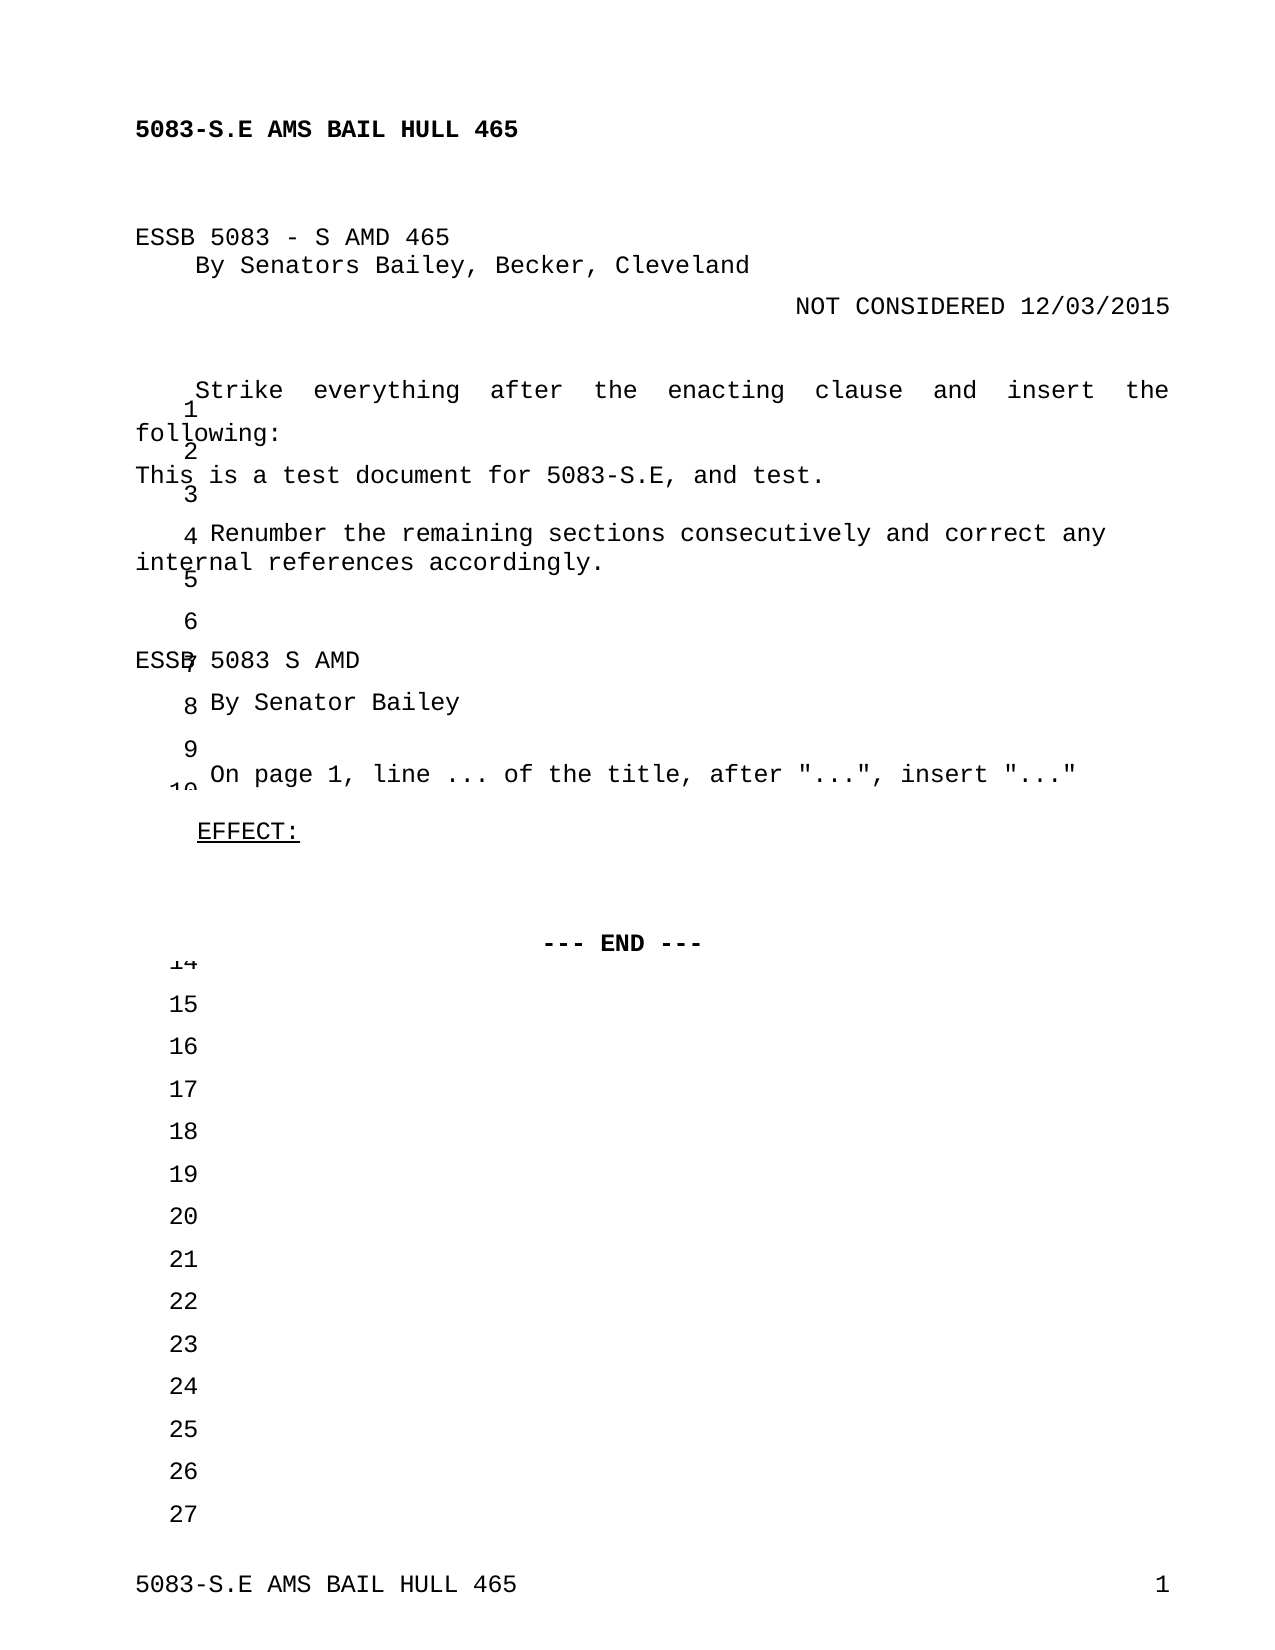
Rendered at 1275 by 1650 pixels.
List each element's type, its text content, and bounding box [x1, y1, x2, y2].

text - [135, 224, 1170, 252]
text On page 1, line ... of the title, after "...", insert "..." [135, 762, 1170, 790]
text Renumber the remaining sections consecutively and correct any internal references accordingly. [135, 521, 1170, 577]
text --- END --- [75, 917, 1170, 960]
text Strike everything after the enacting clause and insert the following: [135, 365, 1170, 450]
text This is a test document for 5083-S.E, and test. [135, 450, 1170, 492]
text By Senator Bailey [135, 677, 1170, 719]
